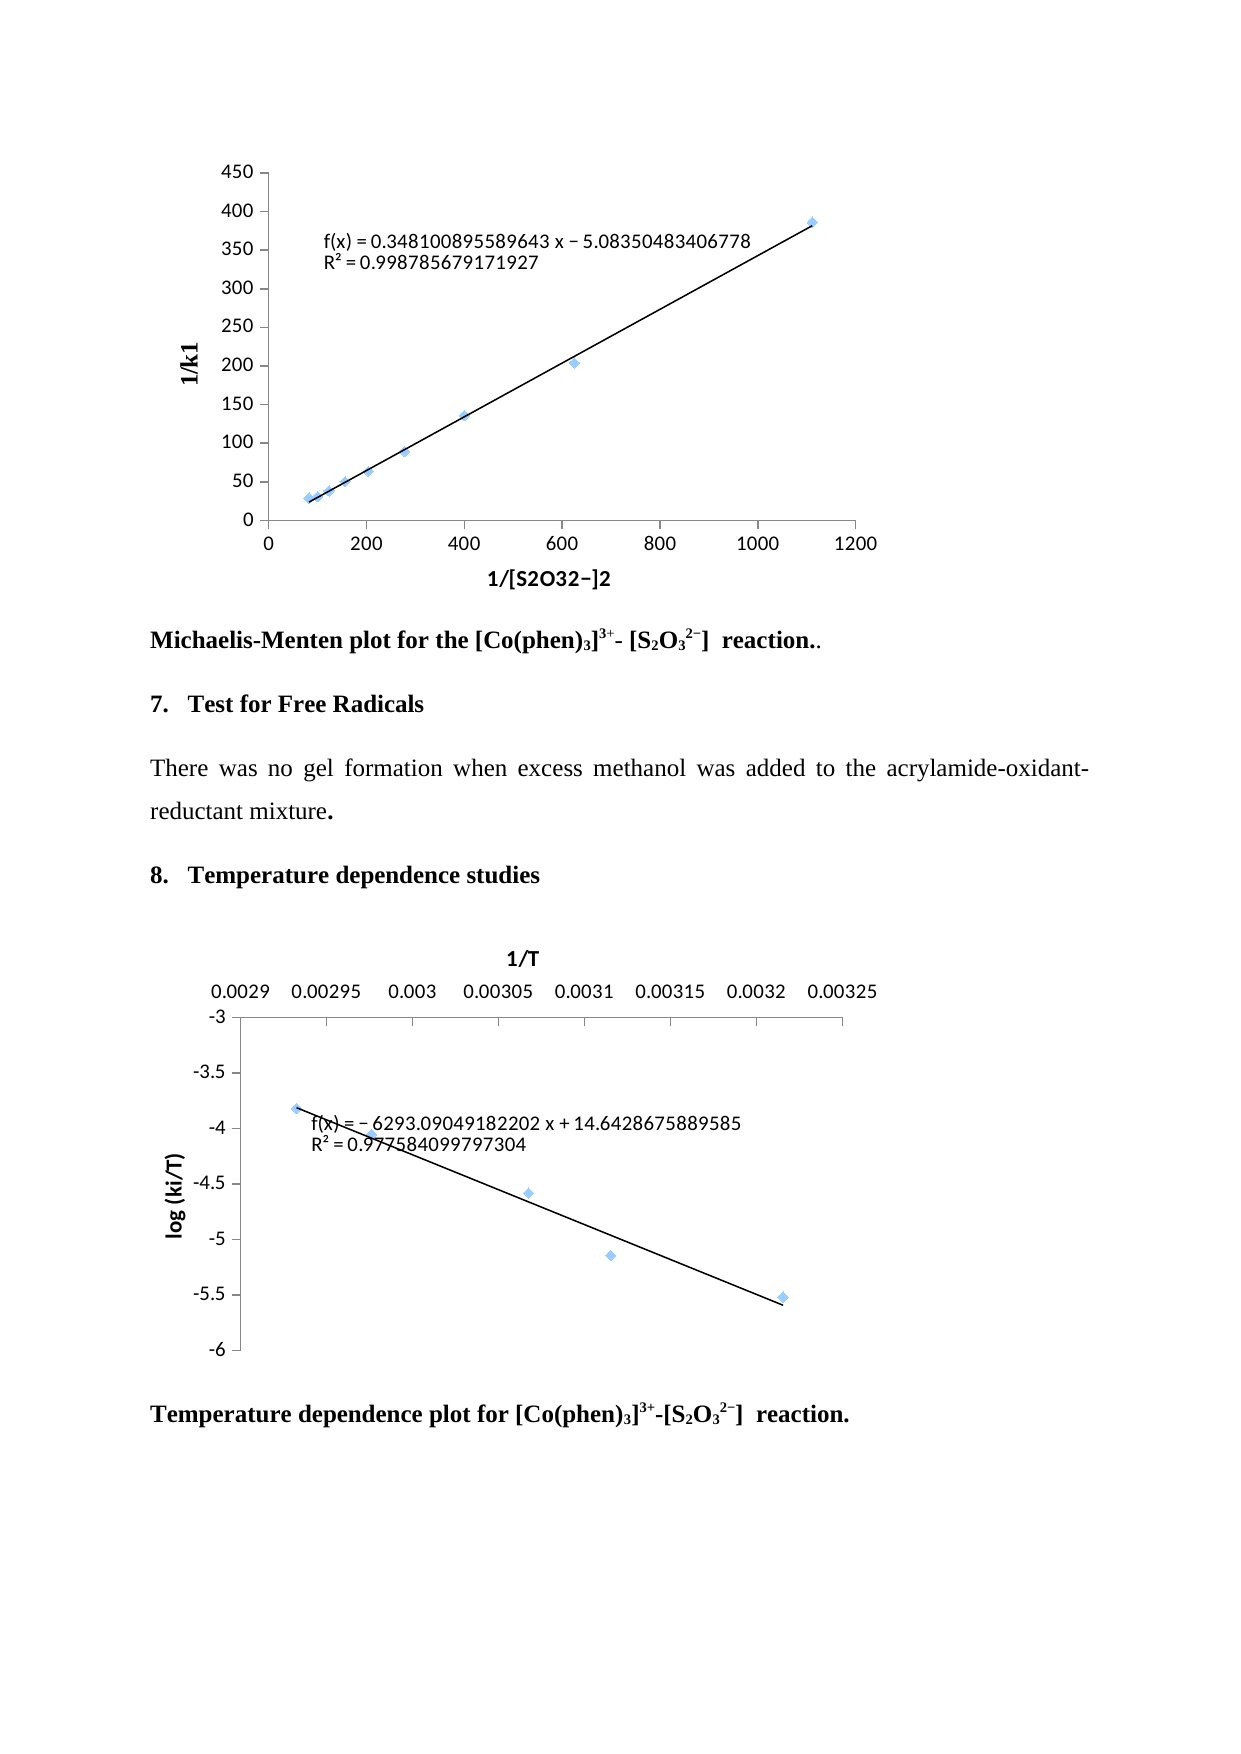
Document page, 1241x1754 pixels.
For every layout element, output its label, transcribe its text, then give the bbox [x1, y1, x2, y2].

text Michaelis-Menten plot for the [Co(phen)3]3+- [S2O32−] reaction.. [150, 625, 1090, 654]
text There was no gel formation when excess methanol was added to the acrylamide-oxidant-reductant mixture. [150, 753, 1090, 825]
text Temperature dependence plot for [Co(phen)3]3+-[S2O32−] reaction. [150, 1399, 1090, 1428]
list Temperature dependence studies [150, 860, 1090, 889]
list Test for Free Radicals [150, 689, 1090, 718]
